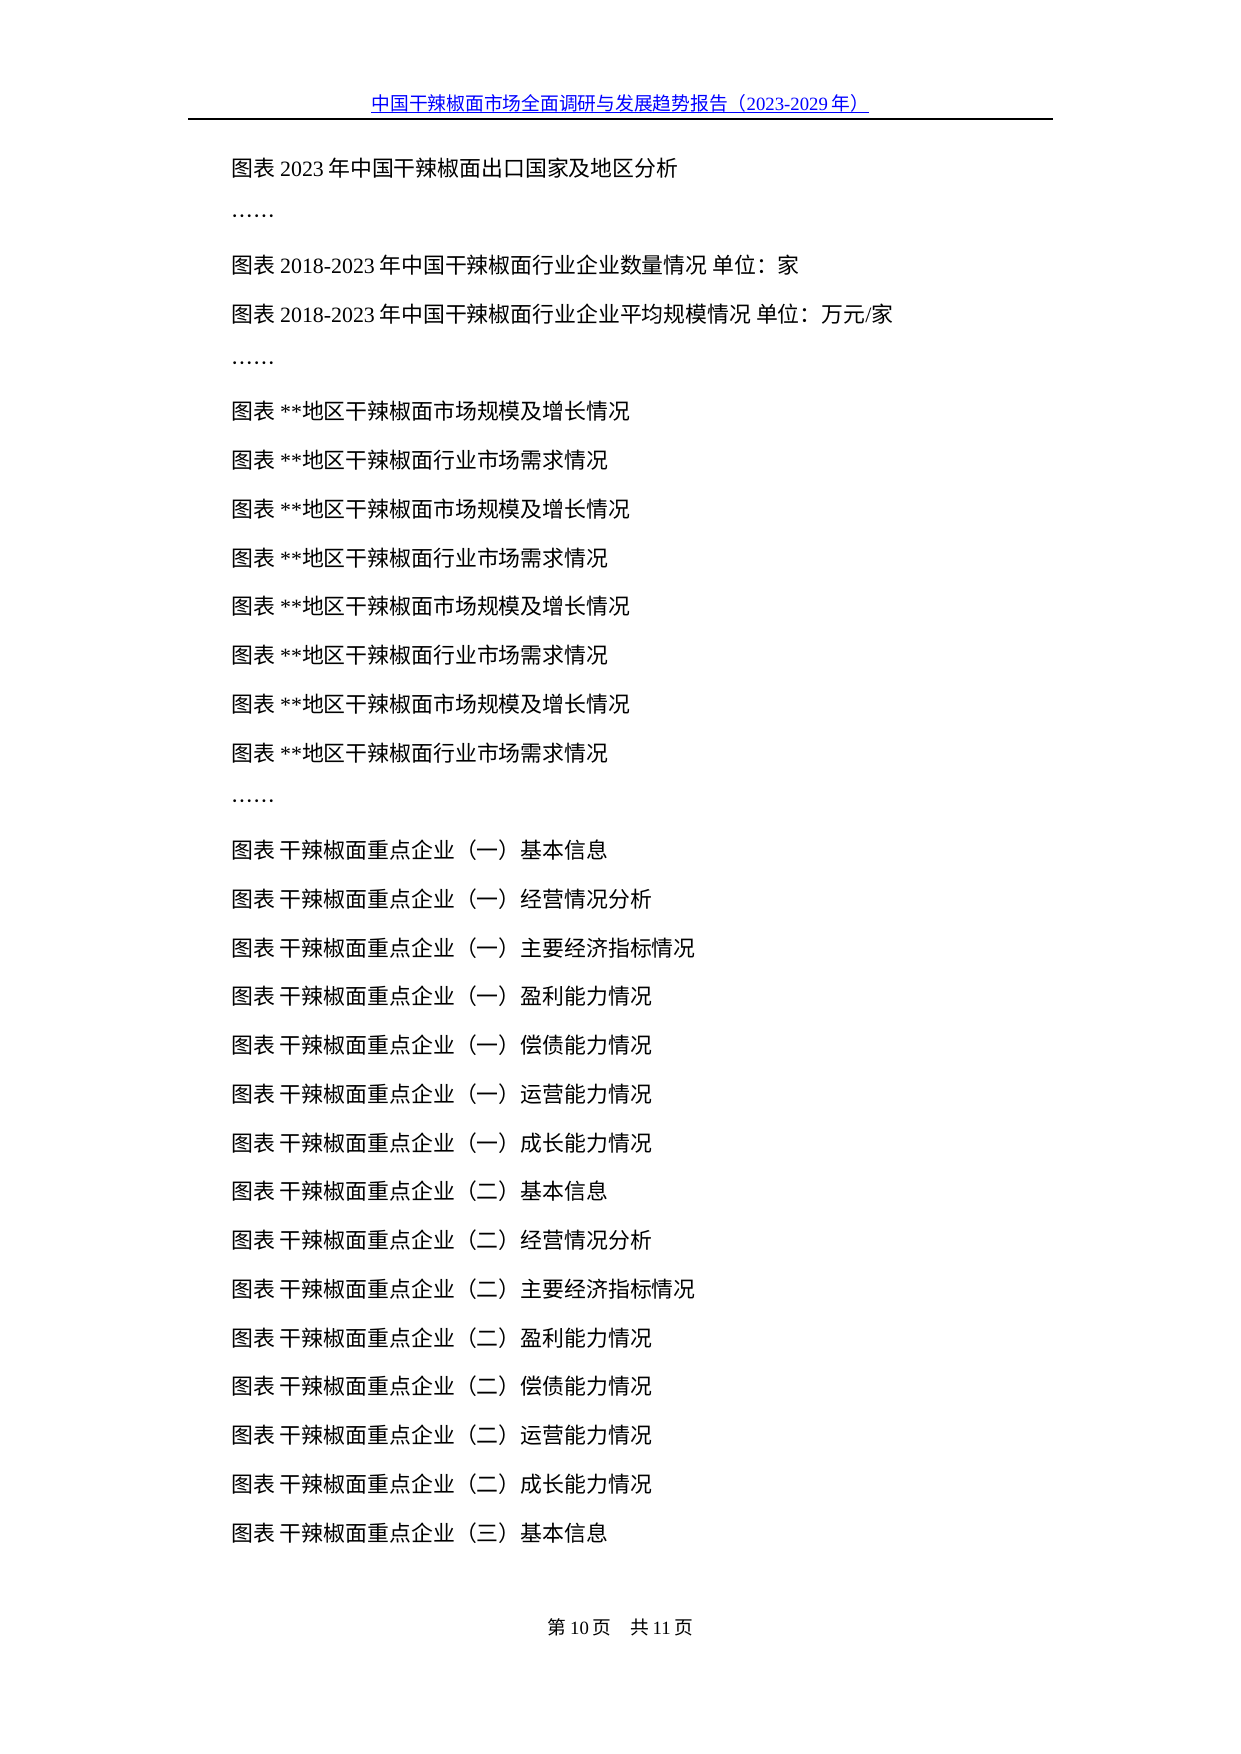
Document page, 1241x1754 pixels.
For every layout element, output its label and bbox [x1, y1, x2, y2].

text [187, 150, 1053, 1548]
